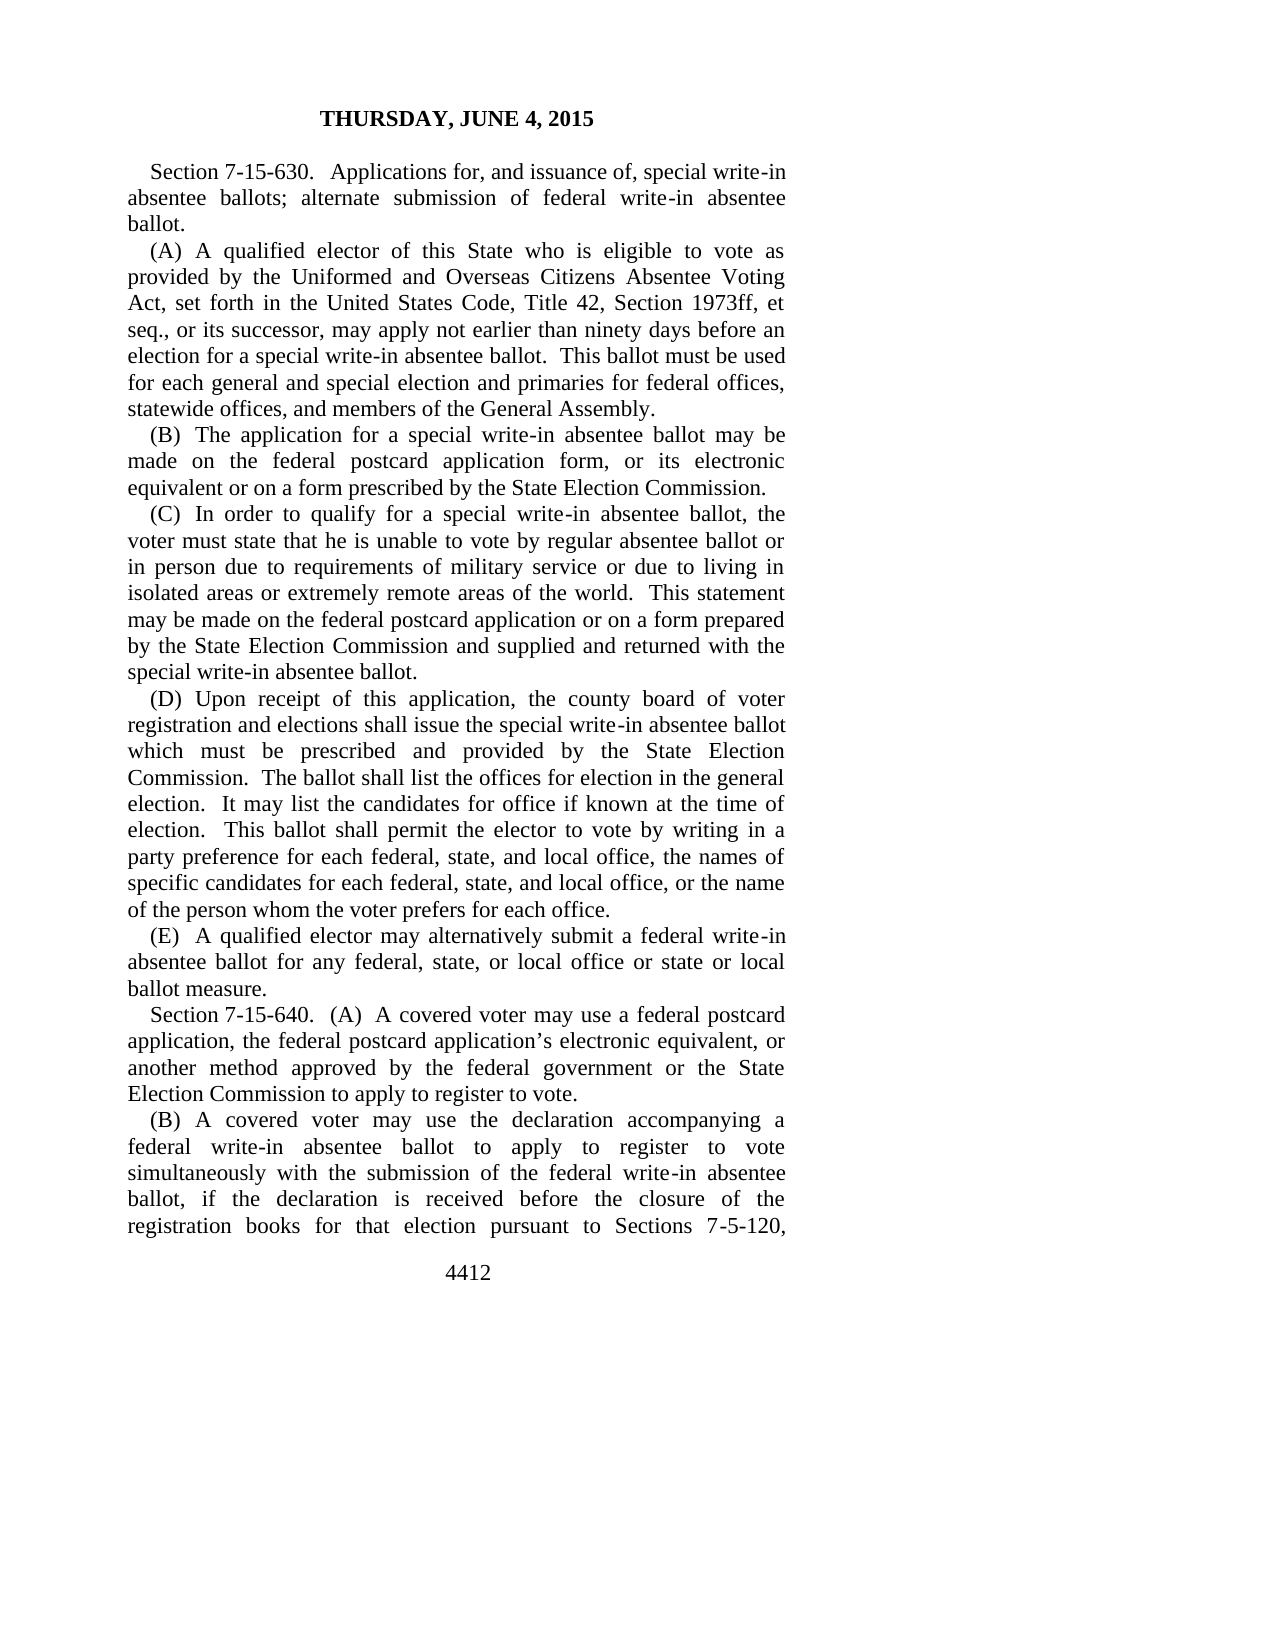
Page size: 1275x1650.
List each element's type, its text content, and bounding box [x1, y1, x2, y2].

text (B) The application for a special write-in absentee ballot may be made on the federal postcard application form, or its electronic equivalent or on a form prescribed by the State Election Commission. [127, 421, 786, 500]
text (A) A qualified elector of this State who is eligible to vote as provided by the Uniformed and Overseas Citizens Absentee Voting Act, set forth in the United States Code, Title 42, Section 1973ff, et seq., or its successor, may apply not earlier than ninety days before an election for a special write-in absentee ballot. This ballot must be used for each general and special election and primaries for federal offices, statewide offices, and members of the General Assembly. [127, 237, 786, 421]
text Section 7-15-630. Applications for, and issuance of, special write-in absentee ballots; alternate submission of federal write-in absentee ballot. [127, 158, 786, 237]
text (D) Upon receipt of this application, the county board of voter registration and elections shall issue the special write-in absentee ballot which must be prescribed and provided by the State Election Commission. The ballot shall list the offices for election in the general election. It may list the candidates for office if known at the time of election. This ballot shall permit the elector to vote by writing in a party preference for each federal, state, and local office, the names of specific candidates for each federal, state, and local office, or the name of the person whom the voter prefers for each office. [127, 685, 786, 922]
text (C) In order to qualify for a special write-in absentee ballot, the voter must state that he is unable to vote by regular absentee ballot or in person due to requirements of military service or due to living in isolated areas or extremely remote areas of the world. This statement may be made on the federal postcard application or on a form prepared by the State Election Commission and supplied and returned with the special write-in absentee ballot. [127, 500, 786, 685]
text Section 7-15-640. (A) A covered voter may use a federal postcard application, the federal postcard application’s electronic equivalent, or another method approved by the federal government or the State Election Commission to apply to register to vote. [127, 1001, 786, 1106]
text (E) A qualified elector may alternatively submit a federal write-in absentee ballot for any federal, state, or local office or state or local ballot measure. [127, 922, 786, 1001]
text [127, 1106, 786, 1238]
